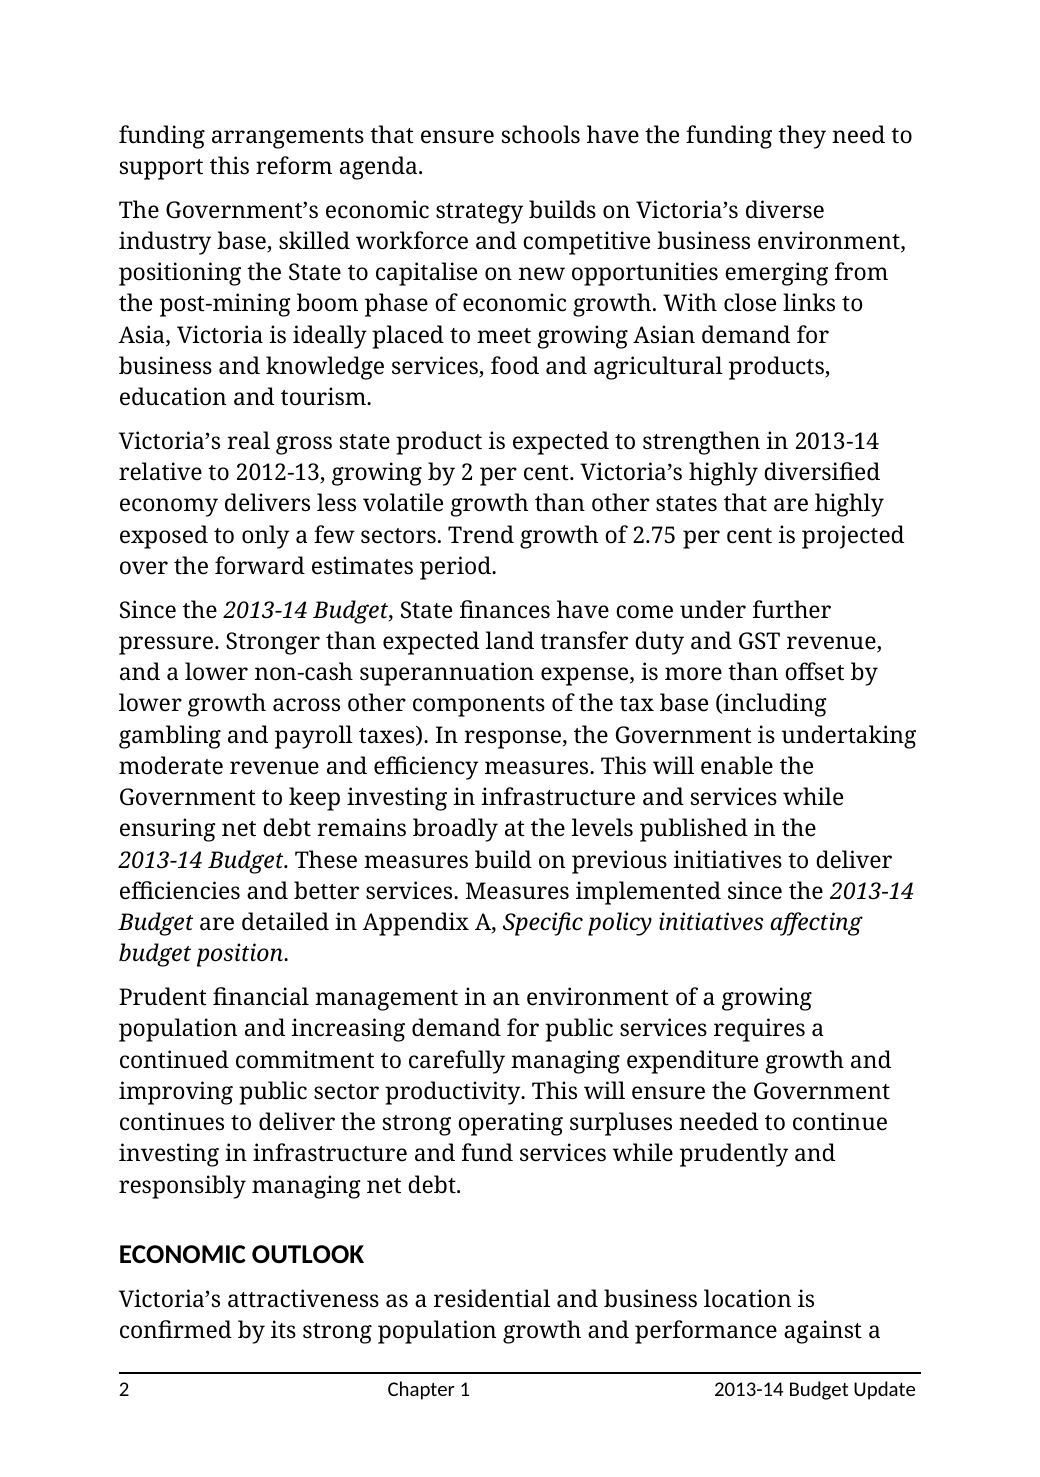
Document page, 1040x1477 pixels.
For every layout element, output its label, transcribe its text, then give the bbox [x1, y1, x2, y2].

text Prudent financial management in an environment of a growing population and increasing demand for public services requires a continued commitment to carefully managing expenditure growth and improving public sector productivity. This will ensure the Government continues to deliver the strong operating surpluses needed to continue investing in infrastructure and fund services while prudently and responsibly managing net debt. [118, 981, 921, 1200]
subtitle Economic outlook [118, 1237, 921, 1270]
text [118, 1283, 921, 1345]
text Since the 2013-14 Budget, State finances have come under further pressure. Stronger than expected land transfer duty and GST revenue, and a lower non-cash superannuation expense, is more than offset by lower growth across other components of the tax base (including gambling and payroll taxes). In response, the Government is undertaking moderate revenue and efficiency measures. This will enable the Government to keep investing in infrastructure and services while ensuring net debt remains broadly at the levels published in the 2013-14 Budget. These measures build on previous initiatives to deliver efficiencies and better services. Measures implemented since the 2013-14 Budget are detailed in Appendix A, Specific policy initiatives affecting budget position. [118, 593, 921, 968]
text The Government’s economic strategy builds on Victoria’s diverse industry base, skilled workforce and competitive business environment, positioning the State to capitalise on new opportunities emerging from the post-mining boom phase of economic growth. With close links to Asia, Victoria is ideally placed to meet growing Asian demand for business and knowledge services, food and agricultural products, education and tourism. [118, 193, 921, 412]
text Victoria’s real gross state product is expected to strengthen in 2013-14 relative to 2012-13, growing by 2 per cent. Victoria’s highly diversified economy delivers less volatile growth than other states that are highly exposed to only a few sectors. Trend growth of 2.75 per cent is projected over the forward estimates period. [118, 425, 921, 581]
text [118, 118, 921, 181]
